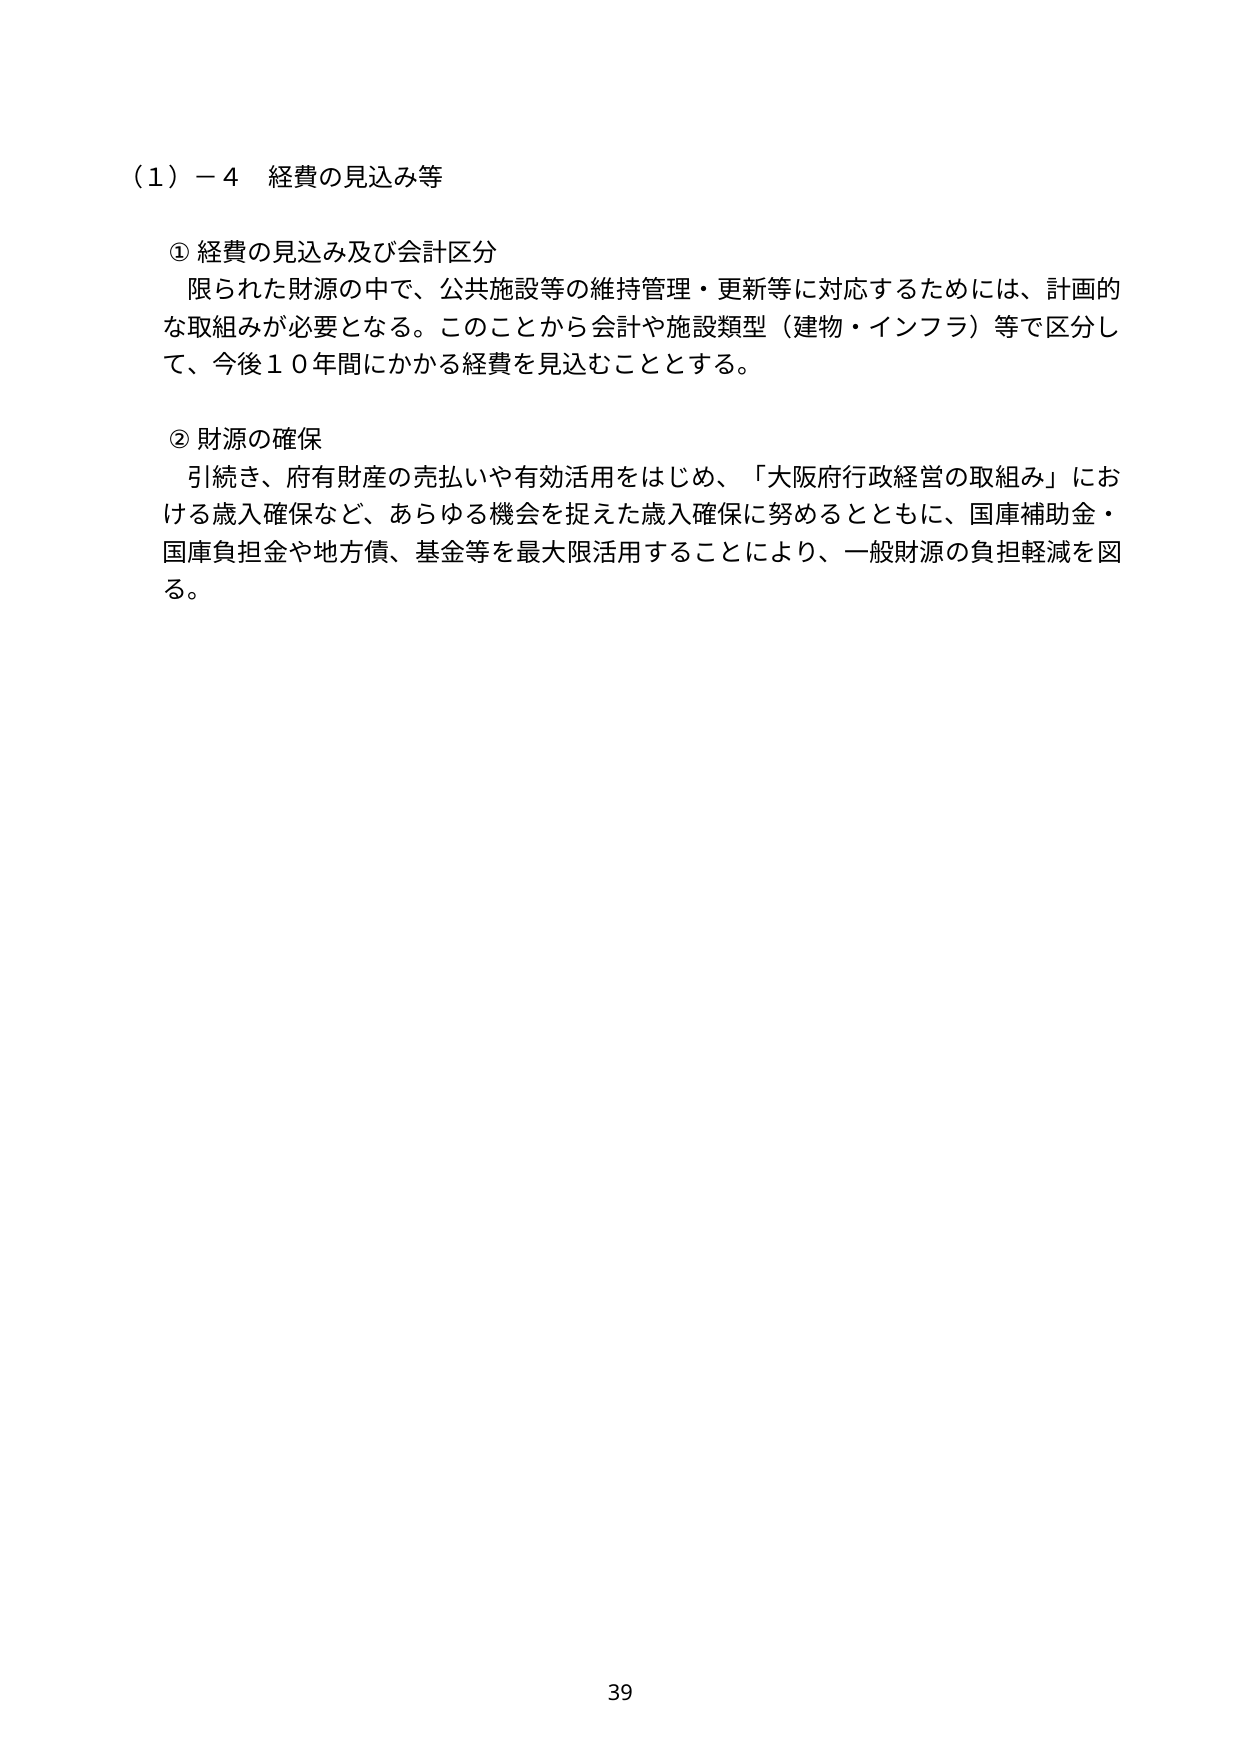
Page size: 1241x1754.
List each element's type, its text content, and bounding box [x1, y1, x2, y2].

text ① 経費の見込み及び会計区分 [118, 231, 1122, 269]
text （１）－４ 経費の見込み等 [118, 156, 1122, 194]
text 引続き、府有財産の売払いや有効活用をはじめ、「大阪府行政経営の取組み」における歳入確保など、あらゆる機会を捉えた歳入確保に努めるとともに、国庫補助金・国庫負担金や地方債、基金等を最大限活用することにより、一般財源の負担軽減を図る。 [162, 456, 1122, 606]
text 限られた財源の中で、公共施設等の維持管理・更新等に対応するためには、計画的な取組みが必要となる。このことから会計や施設類型（建物・インフラ）等で区分して、今後１０年間にかかる経費を見込むこととする。 [162, 269, 1122, 381]
text ② 財源の確保 [118, 419, 1122, 456]
